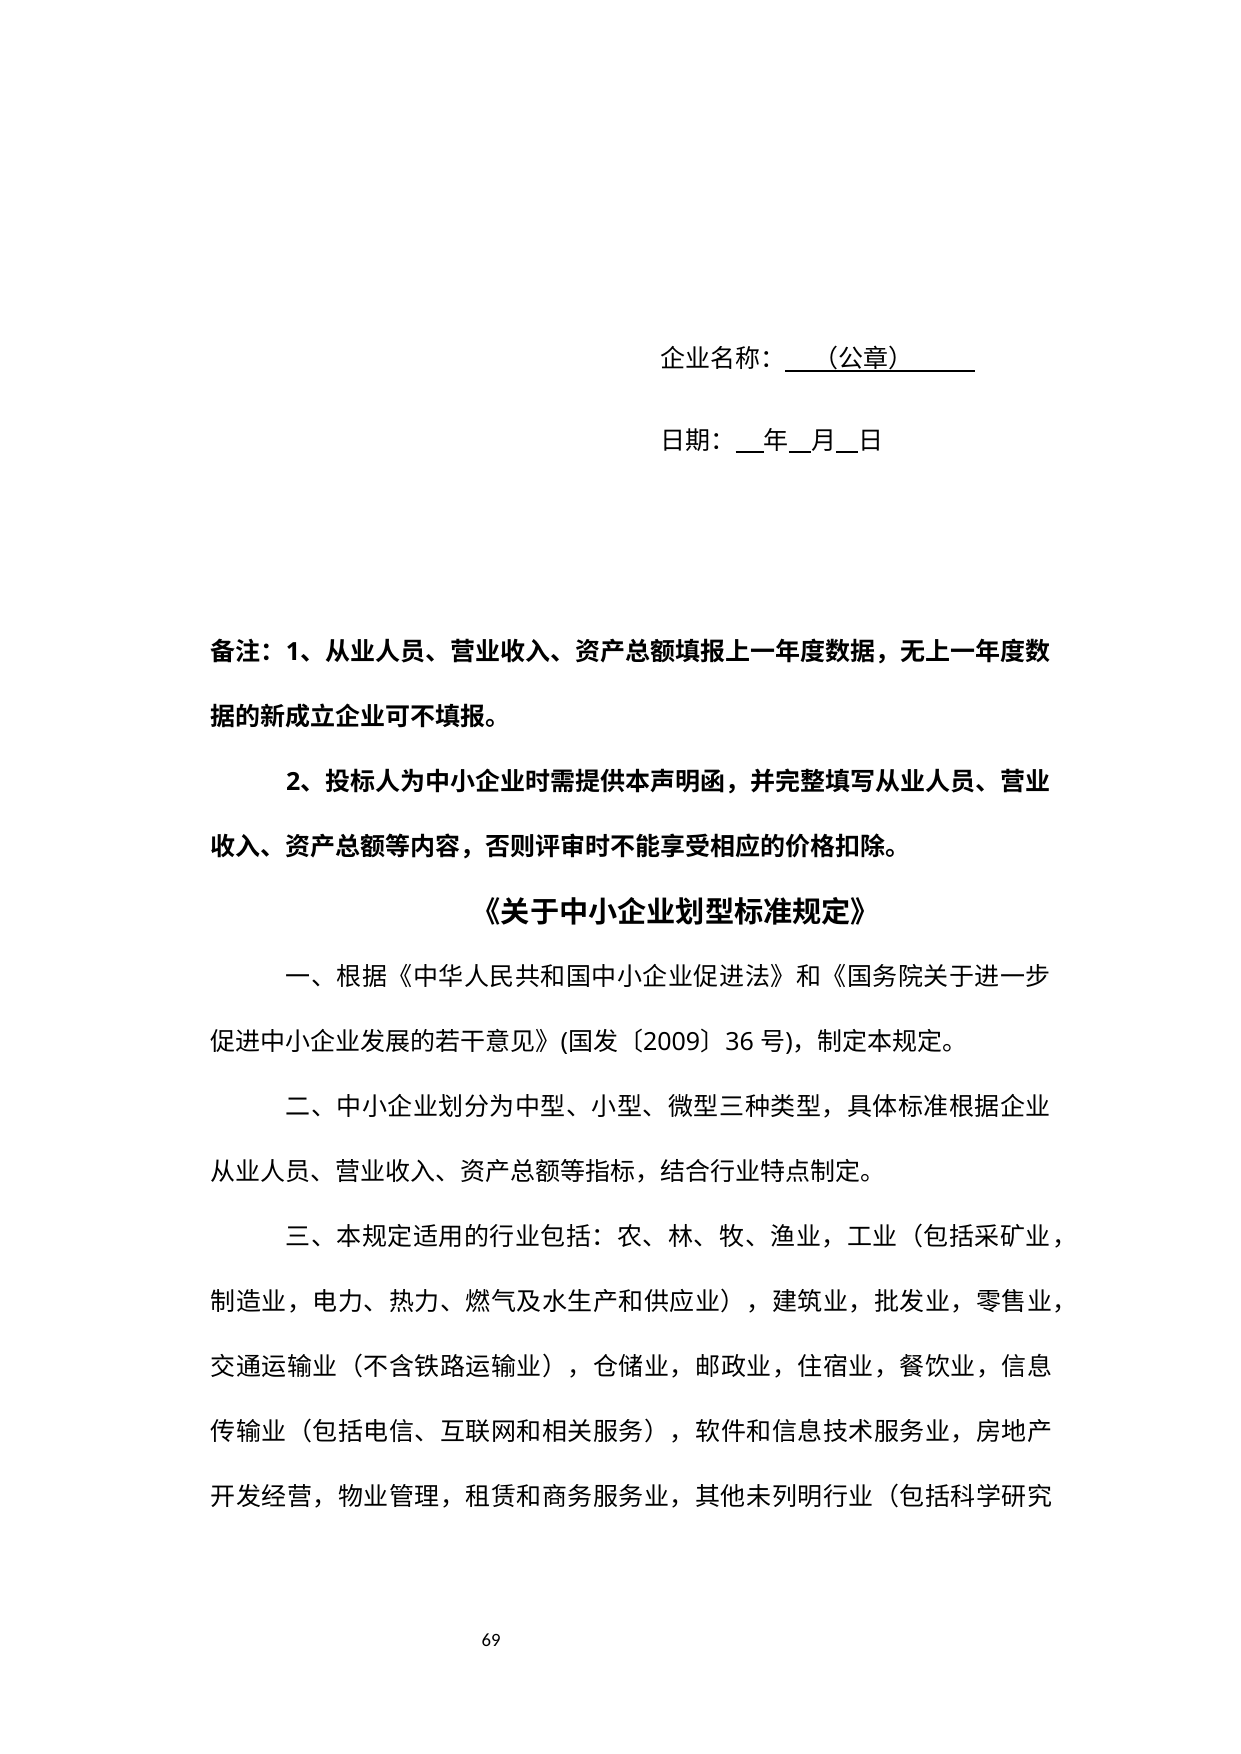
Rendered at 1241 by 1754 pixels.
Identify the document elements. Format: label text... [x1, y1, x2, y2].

text 《关于中小企业划型标准规定》 [210, 877, 1053, 942]
text 二、中小企业划分为中型、小型、微型三种类型，具体标准根据企业从业人员、营业收入、资产总额等指标，结合行业特点制定。 [210, 1072, 1053, 1202]
text 备注：1、从业人员、营业收入、资产总额填报上一年度数据，无上一年度数据的新成立企业可不填报。 [210, 617, 1053, 747]
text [210, 1202, 1053, 1527]
text 日期： 年 月 日 [210, 406, 1053, 471]
text 企业名称： （公章） [210, 324, 1053, 389]
text 一、根据《中华人民共和国中小企业促进法》和《国务院关于进一步促进中小企业发展的若干意见》(国发〔2009〕36 号)，制定本规定。 [210, 942, 1053, 1072]
text 2、投标人为中小企业时需提供本声明函，并完整填写从业人员、营业收入、资产总额等内容，否则评审时不能享受相应的价格扣除。 [210, 747, 1053, 877]
